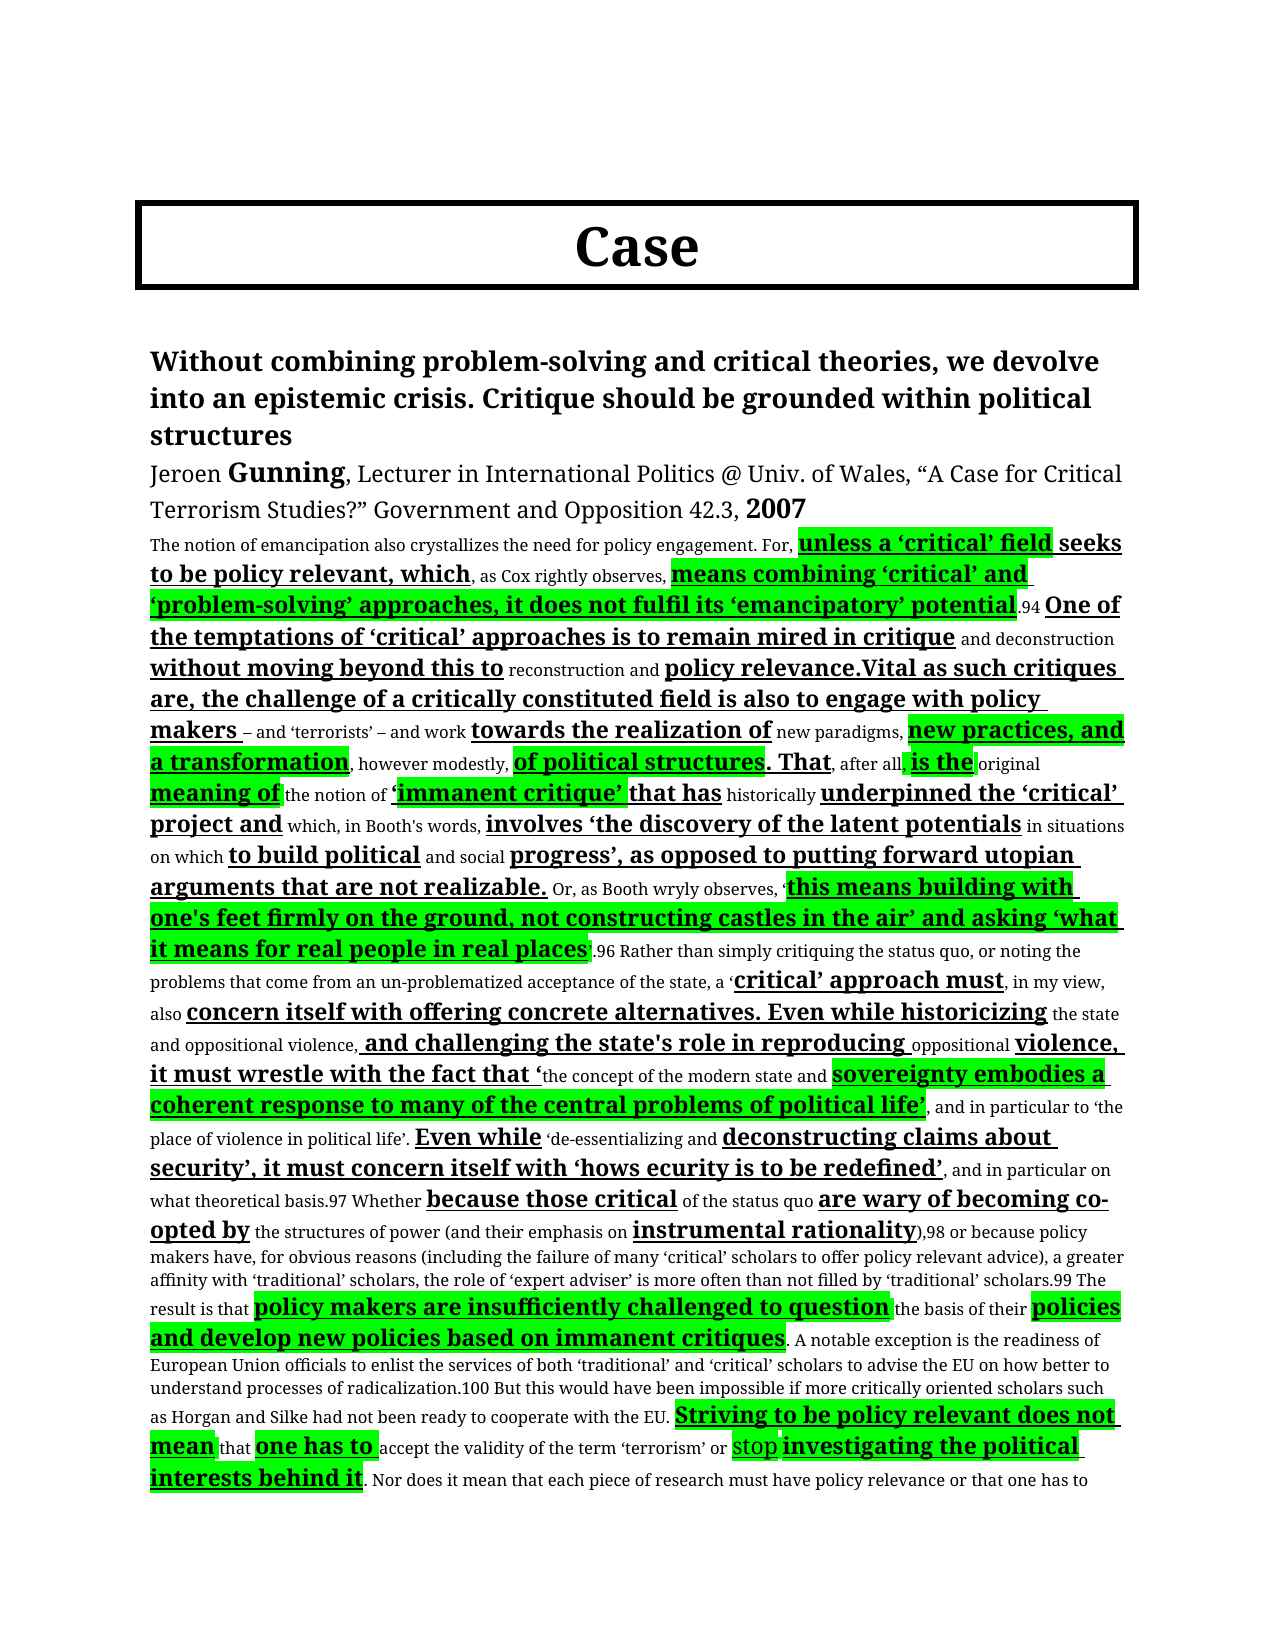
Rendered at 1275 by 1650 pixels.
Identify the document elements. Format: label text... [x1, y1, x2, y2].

text Jeroen Gunning, Lecturer in International Politics @ Univ. of Wales, “A Case for Critical Terrorism Studies?” Government and Opposition 42.3, 2007 [150, 453, 1125, 527]
subtitle Case [142, 206, 1133, 284]
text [150, 527, 1125, 1493]
subtitle Without combining problem-solving and critical theories, we devolve into an epistemic crisis. Critique should be grounded within political structures [150, 342, 1125, 453]
